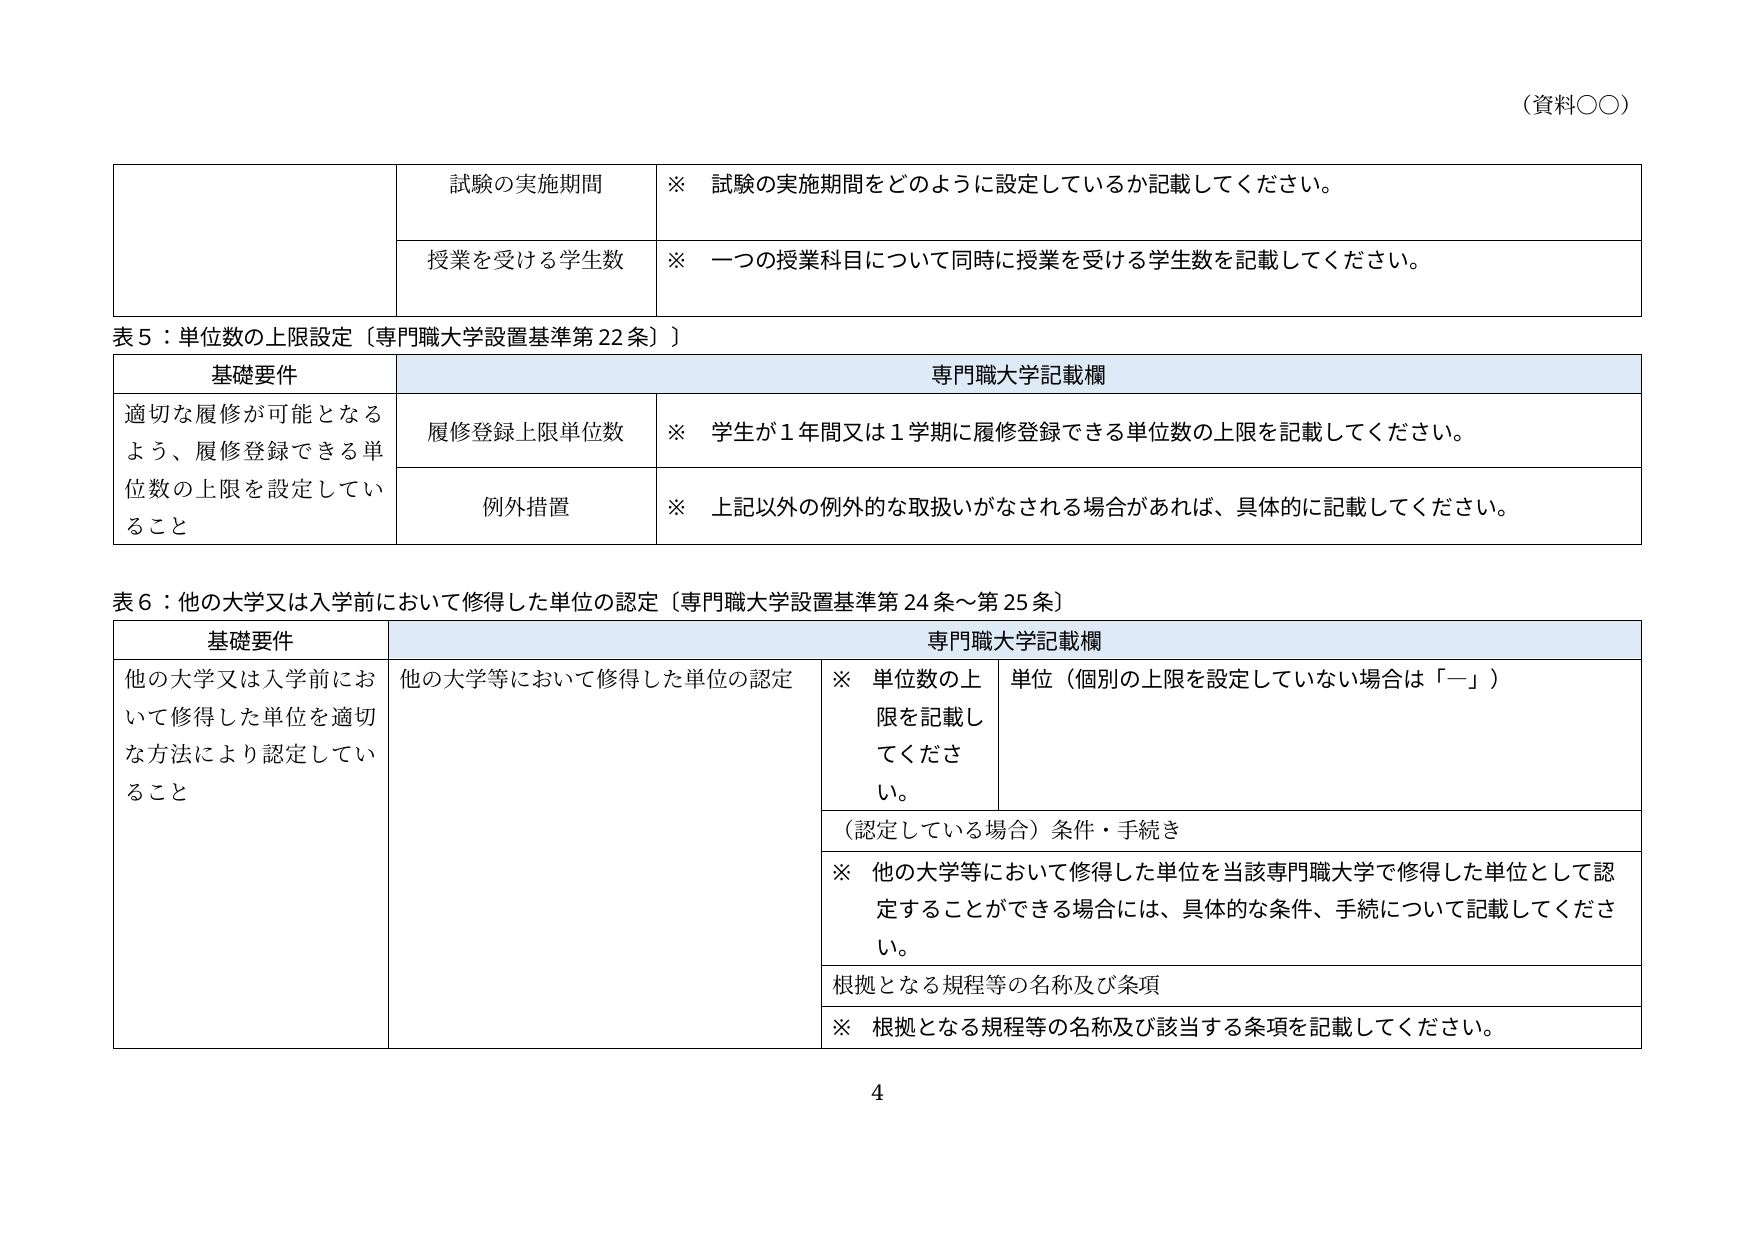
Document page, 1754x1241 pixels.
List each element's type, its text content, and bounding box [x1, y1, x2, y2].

table_cell 履修登録上限単位数 [397, 394, 656, 467]
table_header 基礎要件 [114, 621, 388, 658]
table_cell 一つの授業科目について同時に授業を受ける学生数を記載してください。 [657, 241, 1641, 316]
table_header 基礎要件 [114, 355, 396, 393]
table_cell 学生が１年間又は１学期に履修登録できる単位数の上限を記載してください。 [657, 394, 1641, 467]
table_cell 適切な履修が可能となるよう、履修登録できる単位数の上限を設定していること [114, 394, 396, 544]
text 表５：単位数の上限設定〔専門職大学設置基準第22条〕〕 [112, 317, 1641, 354]
table_cell ※ 他の大学等において修得した単位を当該専門職大学で修得した単位として認定することができる場合には、具体的な条件、手続について記載してください。 [822, 852, 1641, 964]
table_cell ※ 単位数の上限を記載してください。 [822, 660, 998, 809]
table_cell 例外措置 [397, 468, 656, 544]
table_cell 試験の実施期間をどのように設定しているか記載してください。 [657, 165, 1641, 240]
table_cell 上記以外の例外的な取扱いがなされる場合があれば、具体的に記載してください。 [657, 468, 1641, 544]
table_cell ※ 根拠となる規程等の名称及び該当する条項を記載してください。 [822, 1007, 1641, 1048]
table_cell 他の大学又は入学前において修得した単位を適切な方法により認定していること [114, 660, 388, 1048]
table_cell 授業を受ける学生数 [397, 241, 656, 316]
table_cell 試験の実施期間 [397, 165, 656, 240]
table_cell （認定している場合）条件・手続き [822, 811, 1641, 851]
table_cell 他の大学等において修得した単位の認定 [389, 660, 821, 1048]
table_header 専門職大学記載欄 [389, 621, 1641, 658]
text 表６：他の大学又は入学前において修得した単位の認定〔専門職大学設置基準第24条～第25条〕 [112, 582, 1641, 620]
table_cell 単位（個別の上限を設定していない場合は「―」） [999, 660, 1641, 809]
table_cell 根拠となる規程等の名称及び条項 [822, 966, 1641, 1006]
table_header 専門職大学記載欄 [397, 355, 1641, 393]
